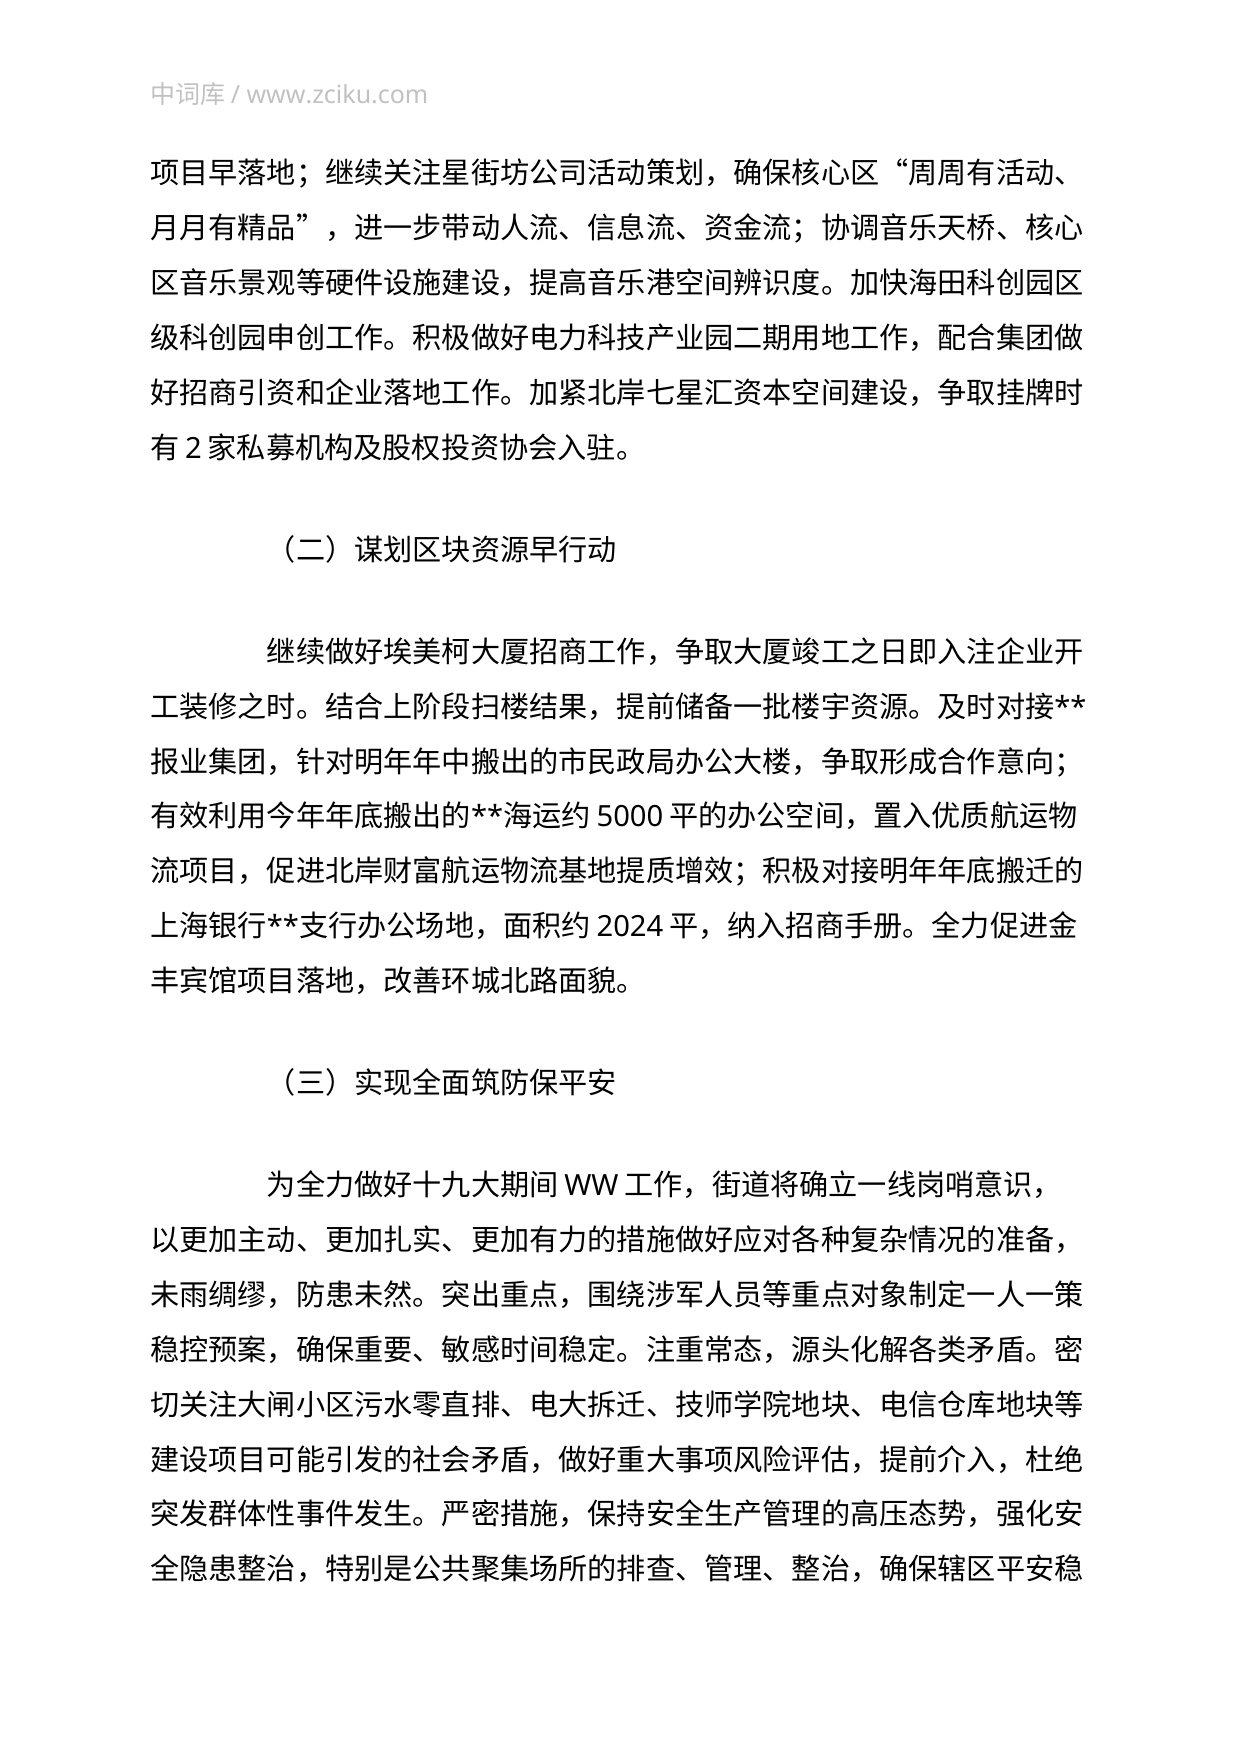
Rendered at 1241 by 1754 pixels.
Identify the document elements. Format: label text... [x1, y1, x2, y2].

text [150, 1161, 1090, 1588]
text 继续做好埃美柯大厦招商工作，争取大厦竣工之日即入注企业开工装修之时。结合上阶段扫楼结果，提前储备一批楼宇资源。及时对接**报业集团，针对明年年中搬出的市民政局办公大楼，争取形成合作意向；有效利用今年年底搬出的**海运约5000平的办公空间，置入优质航运物流项目，促进北岸财富航运物流基地提质增效；积极对接明年年底搬迁的上海银行**支行办公场地，面积约2024平，纳入招商手册。全力促进金丰宾馆项目落地，改善环城北路面貌。 [150, 628, 1090, 1000]
text （二）谋划区块资源早行动 [150, 526, 1090, 569]
text （三）实现全面筑防保平安 [150, 1060, 1090, 1102]
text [150, 150, 1090, 467]
